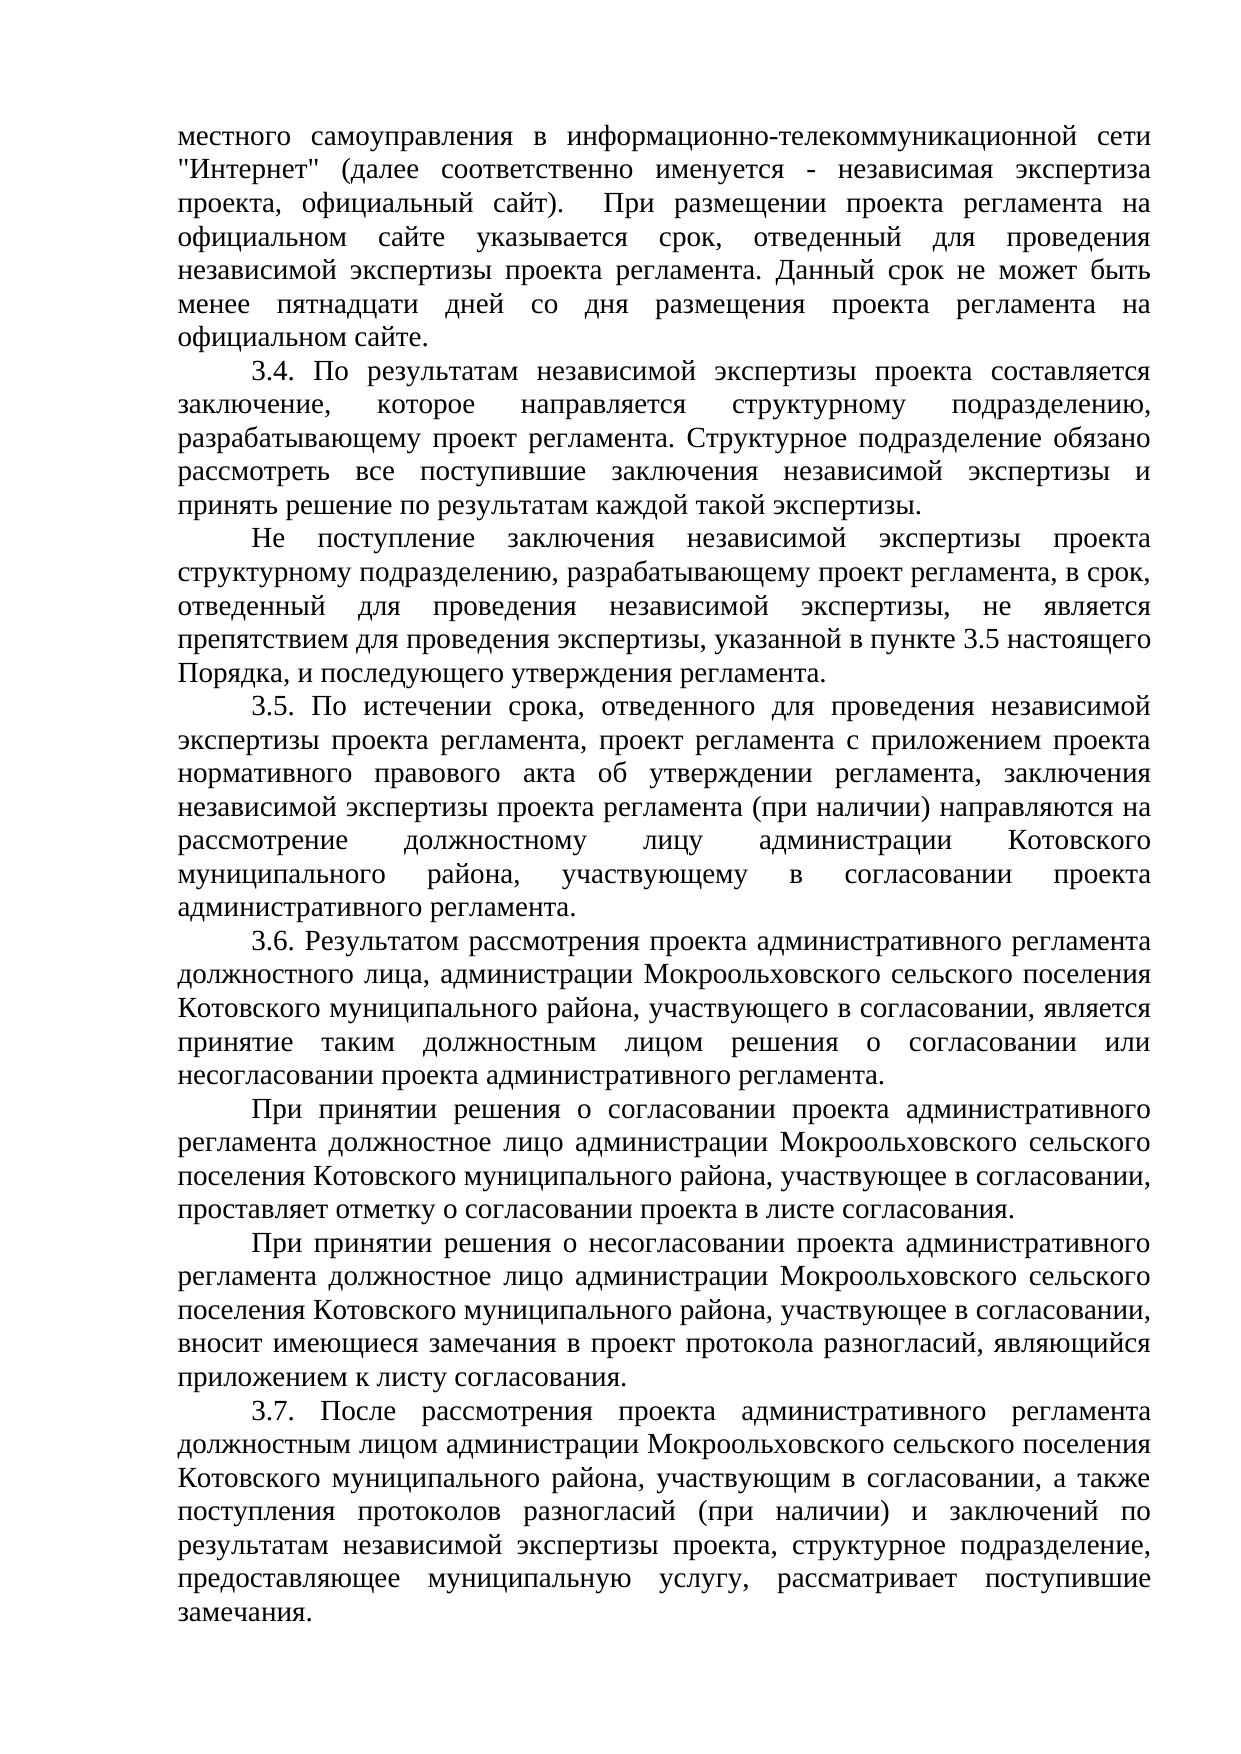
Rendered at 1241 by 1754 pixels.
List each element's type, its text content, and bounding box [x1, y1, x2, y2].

text 3.6. Результатом рассмотрения проекта административного регламента должностного лица, администрации Мокроольховского сельского поселения Котовского муниципального района, участвующего в согласовании, является принятие таким должностным лицом решения о согласовании или несогласовании проекта административного регламента. [177, 923, 1152, 1091]
text При принятии решения о несогласовании проекта административного регламента должностное лицо администрации Мокроольховского сельского поселения Котовского муниципального района, участвующее в согласовании, вносит имеющиеся замечания в проект протокола разногласий, являющийся приложением к листу согласования. [177, 1225, 1152, 1393]
text 3.4. По результатам независимой экспертизы проекта составляется заключение, которое направляется структурному подразделению, разрабатывающему проект регламента. Структурное подразделение обязано рассмотреть все поступившие заключения независимой экспертизы и принять решение по результатам каждой такой экспертизы. [177, 353, 1152, 521]
text 3.7. После рассмотрения проекта административного регламента должностным лицом администрации Мокроольховского сельского поселения Котовского муниципального района, участвующим в согласовании, а также поступления протоколов разногласий (при наличии) и заключений по результатам независимой экспертизы проекта, структурное подразделение, предоставляющее муниципальную услугу, рассматривает поступившие замечания. [177, 1393, 1152, 1627]
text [177, 118, 1152, 353]
text Не поступление заключения независимой экспертизы проекта структурному подразделению, разрабатывающему проект регламента, в срок, отведенный для проведения независимой экспертизы, не является препятствием для проведения экспертизы, указанной в пункте 3.5 настоящего Порядка, и последующего утверждения регламента. [177, 521, 1152, 688]
text 3.5. По истечении срока, отведенного для проведения независимой экспертизы проекта регламента, проект регламента с приложением проекта нормативного правового акта об утверждении регламента, заключения независимой экспертизы проекта регламента (при наличии) направляются на рассмотрение должностному лицу администрации Котовского муниципального района, участвующему в согласовании проекта административного регламента. [177, 688, 1152, 923]
text При принятии решения о согласовании проекта административного регламента должностное лицо администрации Мокроольховского сельского поселения Котовского муниципального района, участвующее в согласовании, проставляет отметку о согласовании проекта в листе согласования. [177, 1091, 1152, 1225]
